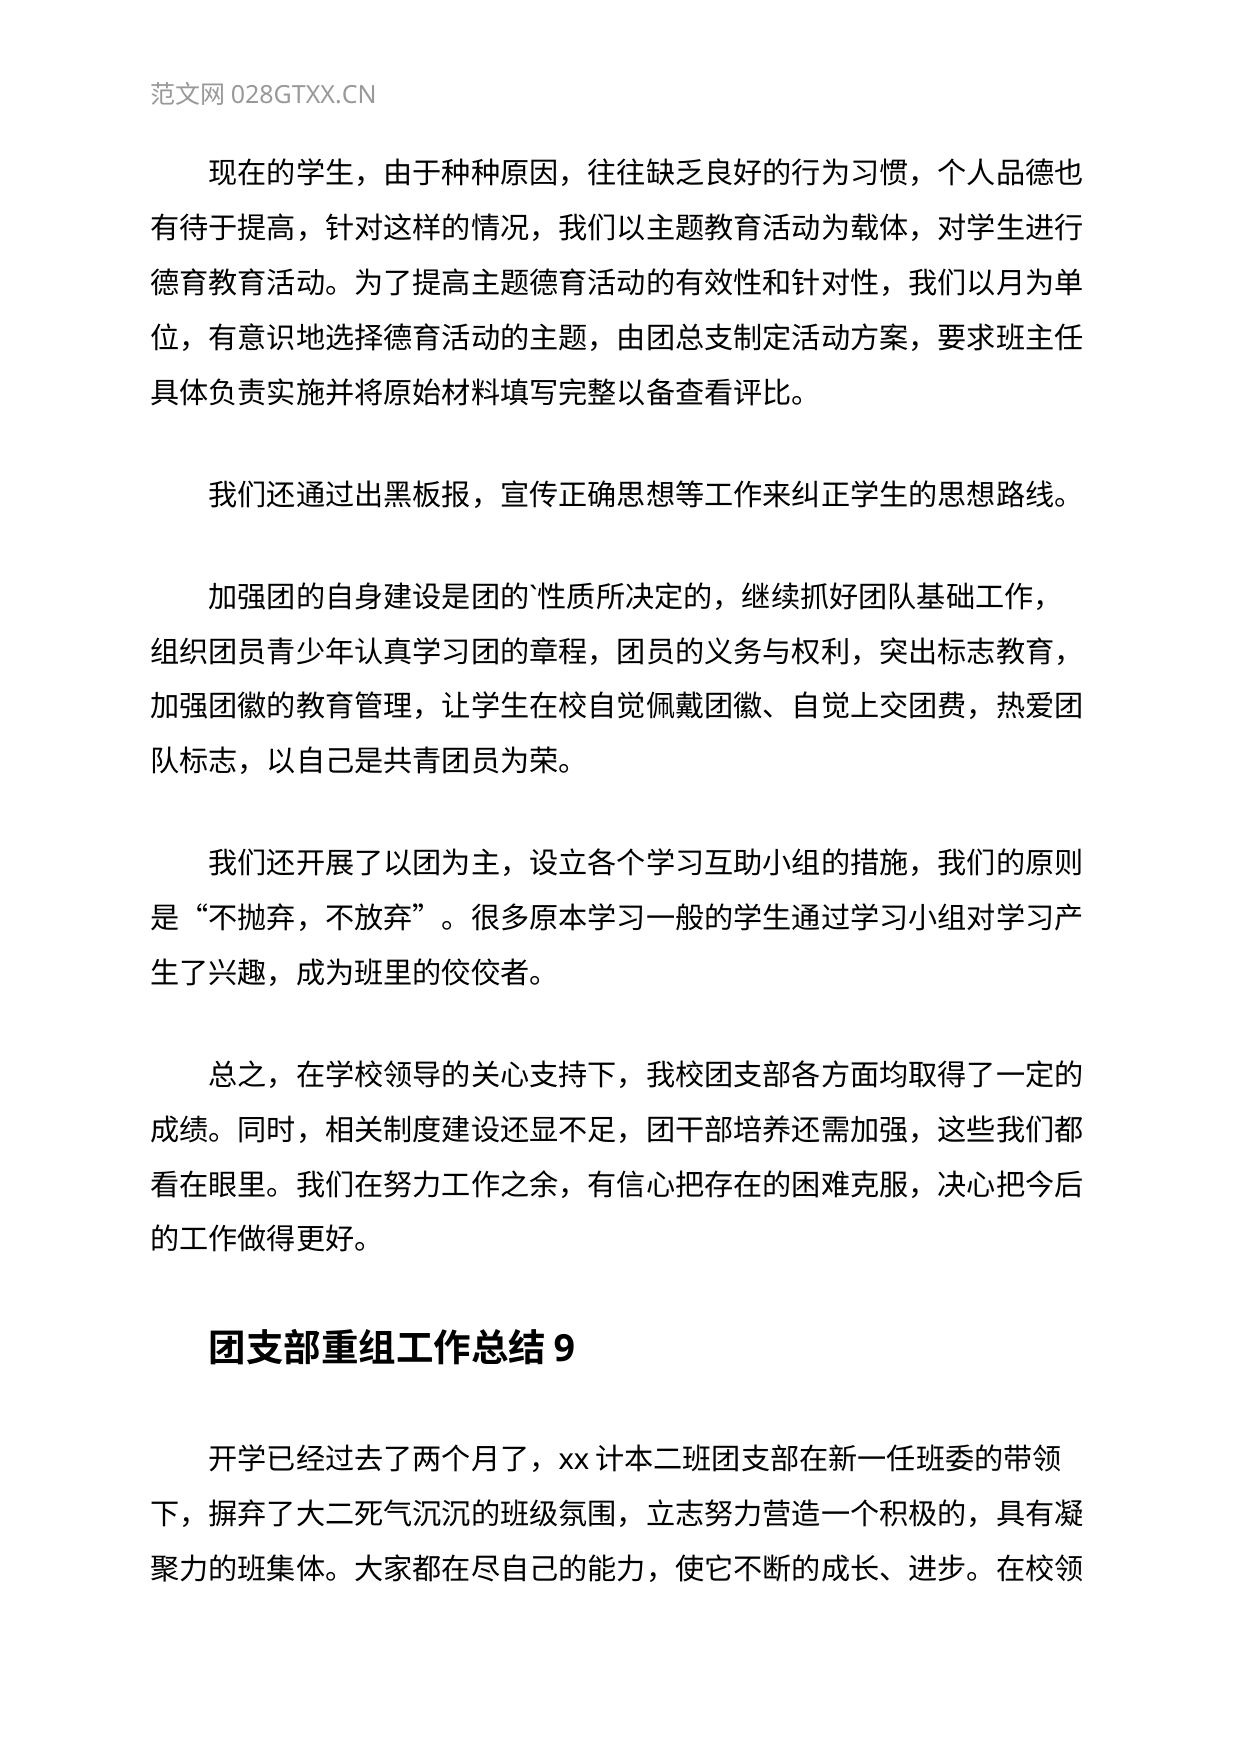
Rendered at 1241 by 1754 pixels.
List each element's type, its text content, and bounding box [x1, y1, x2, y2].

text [150, 1435, 1090, 1587]
text 我们还通过出黑板报，宣传正确思想等工作来纠正学生的思想路线。 [150, 471, 1090, 514]
text 加强团的自身建设是团的`性质所决定的，继续抓好团队基础工作，组织团员青少年认真学习团的章程，团员的义务与权利，突出标志教育，加强团徽的教育管理，让学生在校自觉佩戴团徽、自觉上交团费，热爱团队标志，以自己是共青团员为荣。 [150, 573, 1090, 780]
text 团支部重组工作总结9 [150, 1318, 1090, 1372]
text 现在的学生，由于种种原因，往往缺乏良好的行为习惯，个人品德也有待于提高，针对这样的情况，我们以主题教育活动为载体，对学生进行德育教育活动。为了提高主题德育活动的有效性和针对性，我们以月为单位，有意识地选择德育活动的主题，由团总支制定活动方案，要求班主任具体负责实施并将原始材料填写完整以备查看评比。 [150, 150, 1090, 412]
text 总之，在学校领导的关心支持下，我校团支部各方面均取得了一定的成绩。同时，相关制度建设还显不足，团干部培养还需加强，这些我们都看在眼里。我们在努力工作之余，有信心把存在的困难克服，决心把今后的工作做得更好。 [150, 1051, 1090, 1258]
text 我们还开展了以团为主，设立各个学习互助小组的措施，我们的原则是“不抛弃，不放弃”。很多原本学习一般的学生通过学习小组对学习产生了兴趣，成为班里的佼佼者。 [150, 840, 1090, 992]
